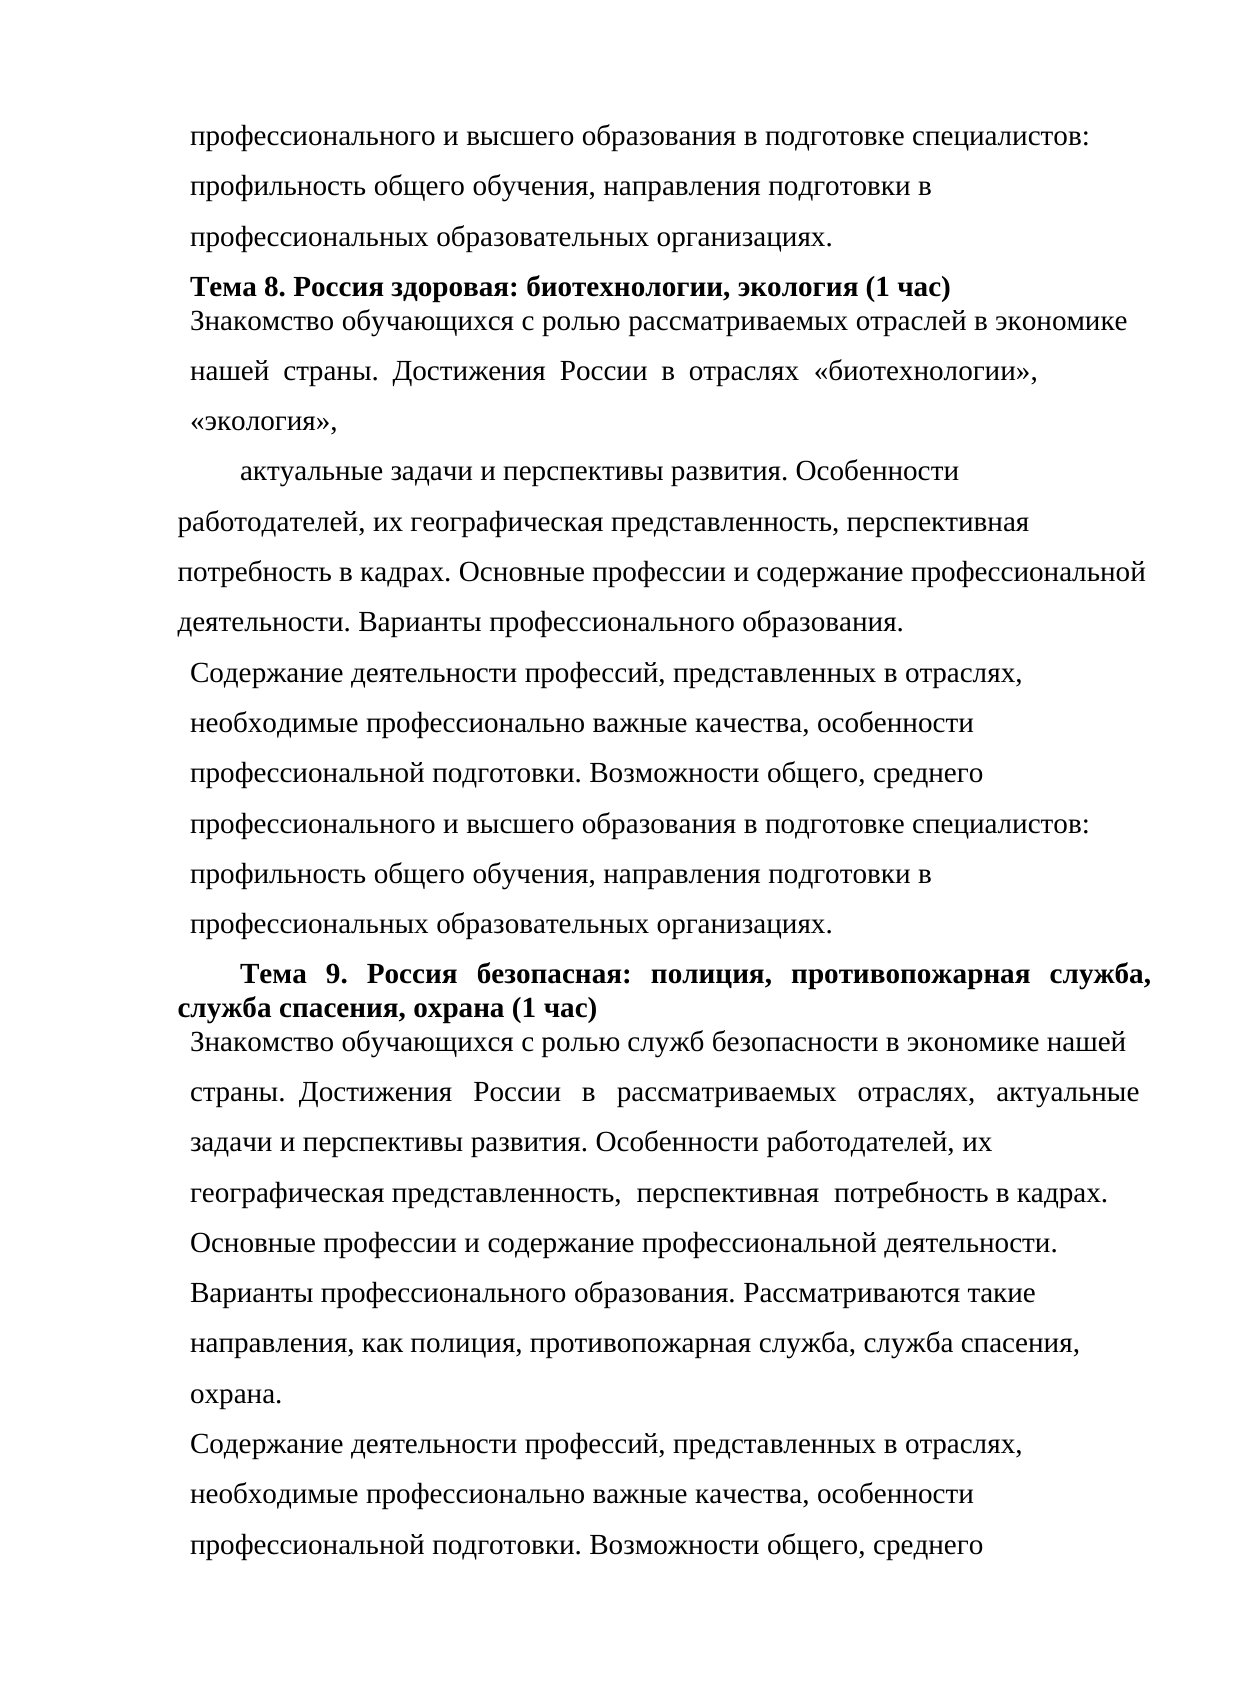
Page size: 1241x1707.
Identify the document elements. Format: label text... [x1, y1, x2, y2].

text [190, 1426, 1152, 1560]
text Знакомство обучающихся с ролью рассматриваемых отраслей в экономике нашей страны. Достижения России в отраслях «биотехнологии», «экология», [190, 303, 1152, 437]
text Тема 8. Россия здоровая: биотехнологии, экология (1 час) [190, 269, 1152, 303]
text актуальные задачи и перспективы развития. Особенности работодателей, их географическая представленность, перспективная потребность в кадрах. Основные профессии и содержание профессиональной деятельности. Варианты профессионального образования. [177, 453, 1152, 638]
text Тема 9. Россия безопасная: полиция, противопожарная служба, служба спасения, охрана (1 час) [177, 957, 1152, 1024]
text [190, 118, 1152, 252]
text Знакомство обучающихся с ролью служб безопасности в экономике нашей страны. Достижения России в рассматриваемых отраслях, актуальные задачи и перспективы развития. Особенности работодателей, их географическая представленность, перспективная потребность в кадрах. Основные профессии и содержание профессиональной деятельности. Варианты профессионального образования. Рассматриваются такие направления, как полиция, противопожарная служба, служба спасения, охрана. [190, 1024, 1152, 1409]
